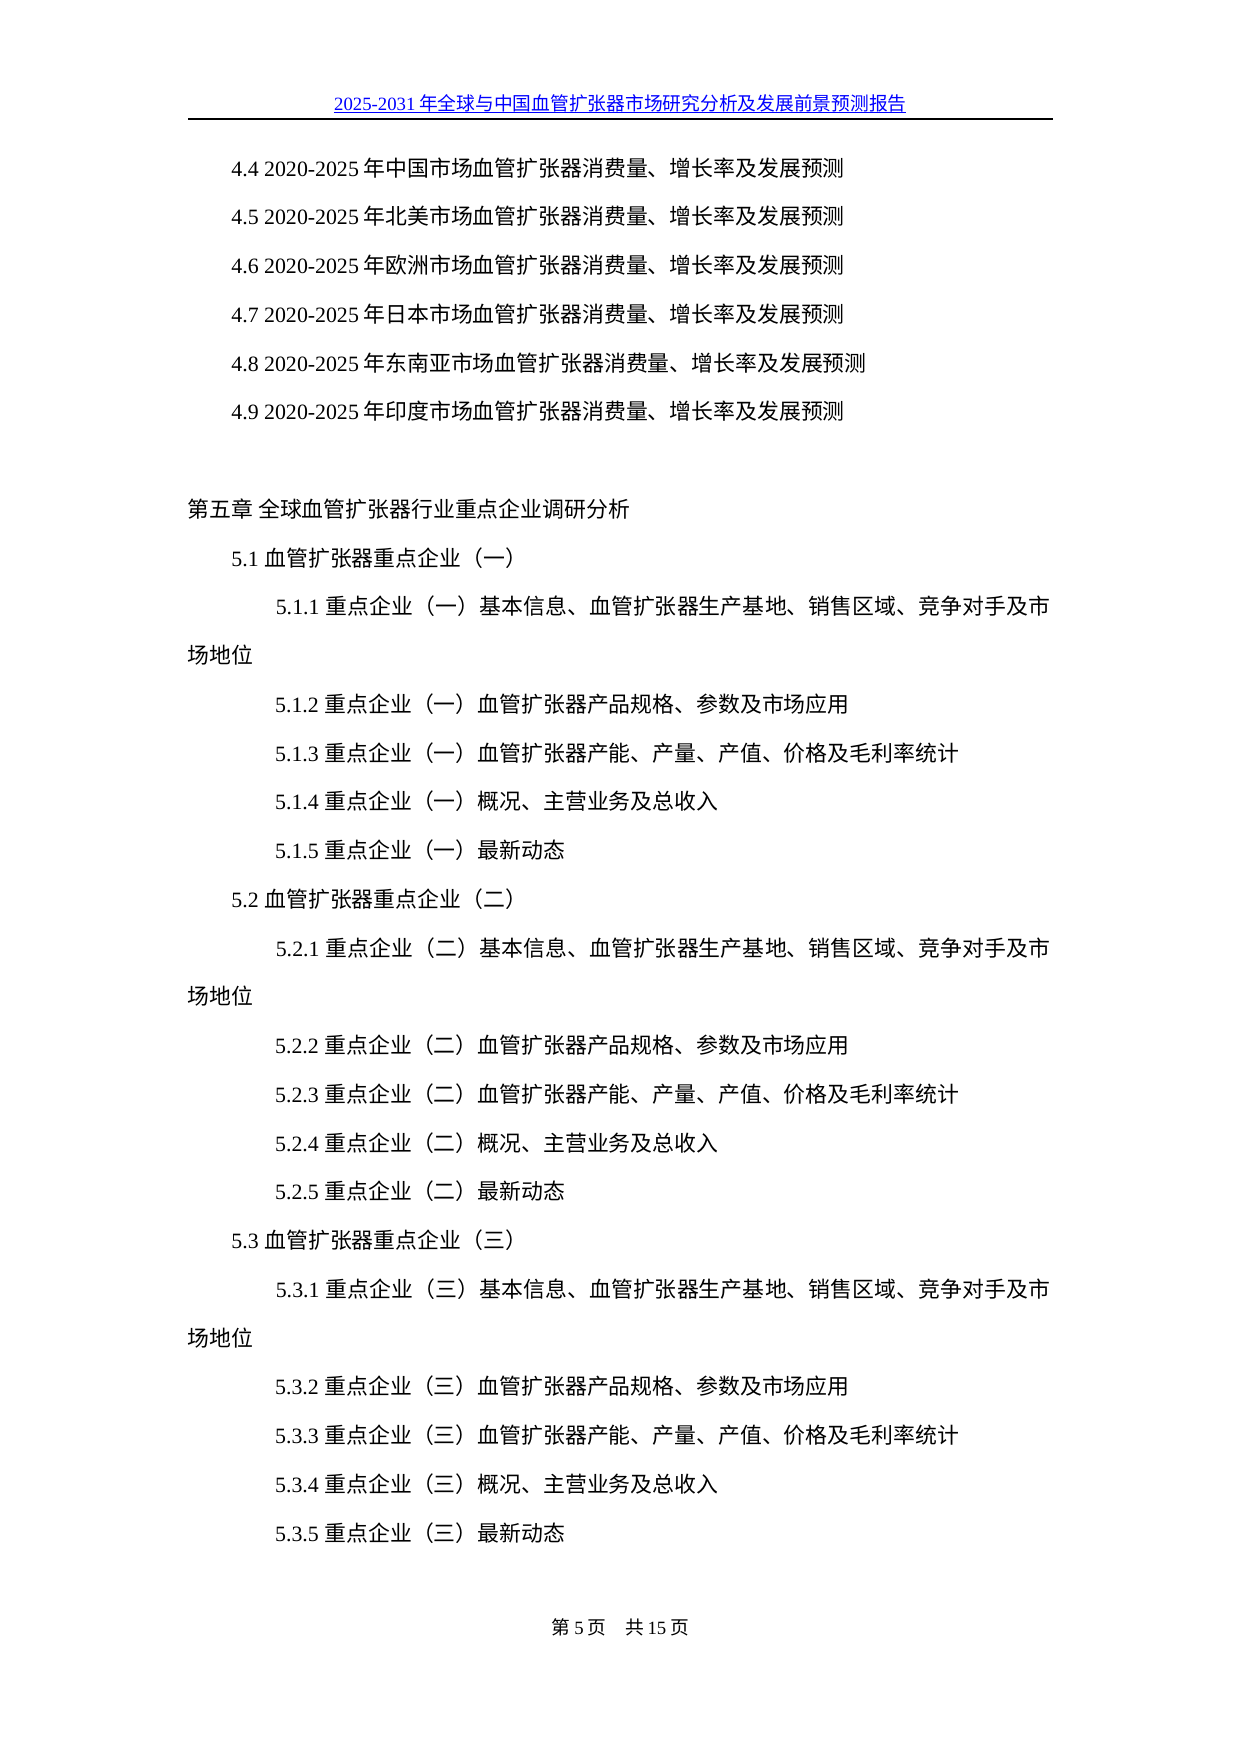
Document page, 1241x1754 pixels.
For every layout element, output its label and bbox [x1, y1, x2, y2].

text [187, 150, 1053, 1548]
